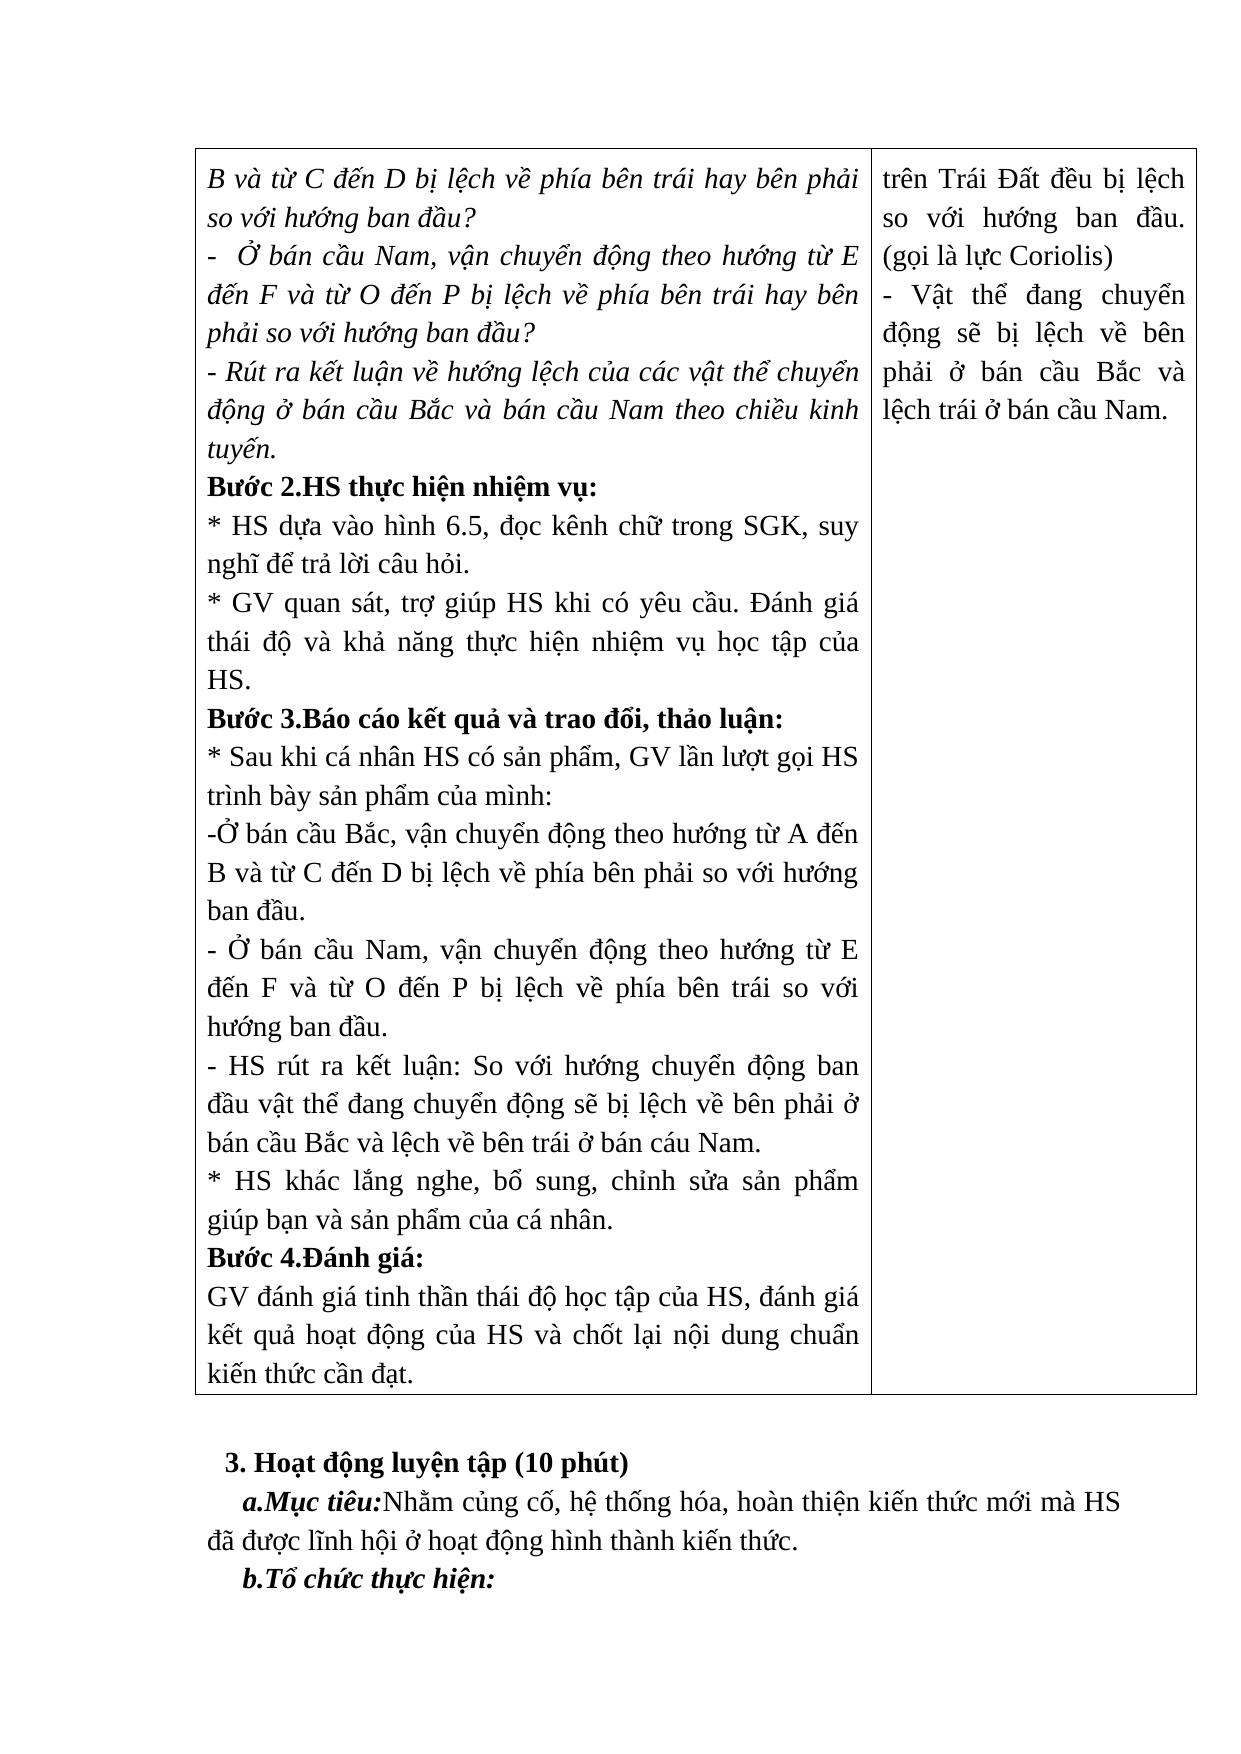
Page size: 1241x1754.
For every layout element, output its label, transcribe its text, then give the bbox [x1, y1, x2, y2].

text 3. Hoạt động luyện tập (10 phút) [207, 1446, 1122, 1479]
text a.Mục tiêu:Nhằm củng cố, hệ thống hóa, hoàn thiện kiến thức mới mà HS đã được lĩnh hội ở hoạt động hình thành kiến thức. [207, 1484, 1122, 1556]
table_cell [872, 149, 1196, 1393]
text b.Tổ chức thực hiện: [207, 1561, 1122, 1595]
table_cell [196, 149, 871, 1393]
